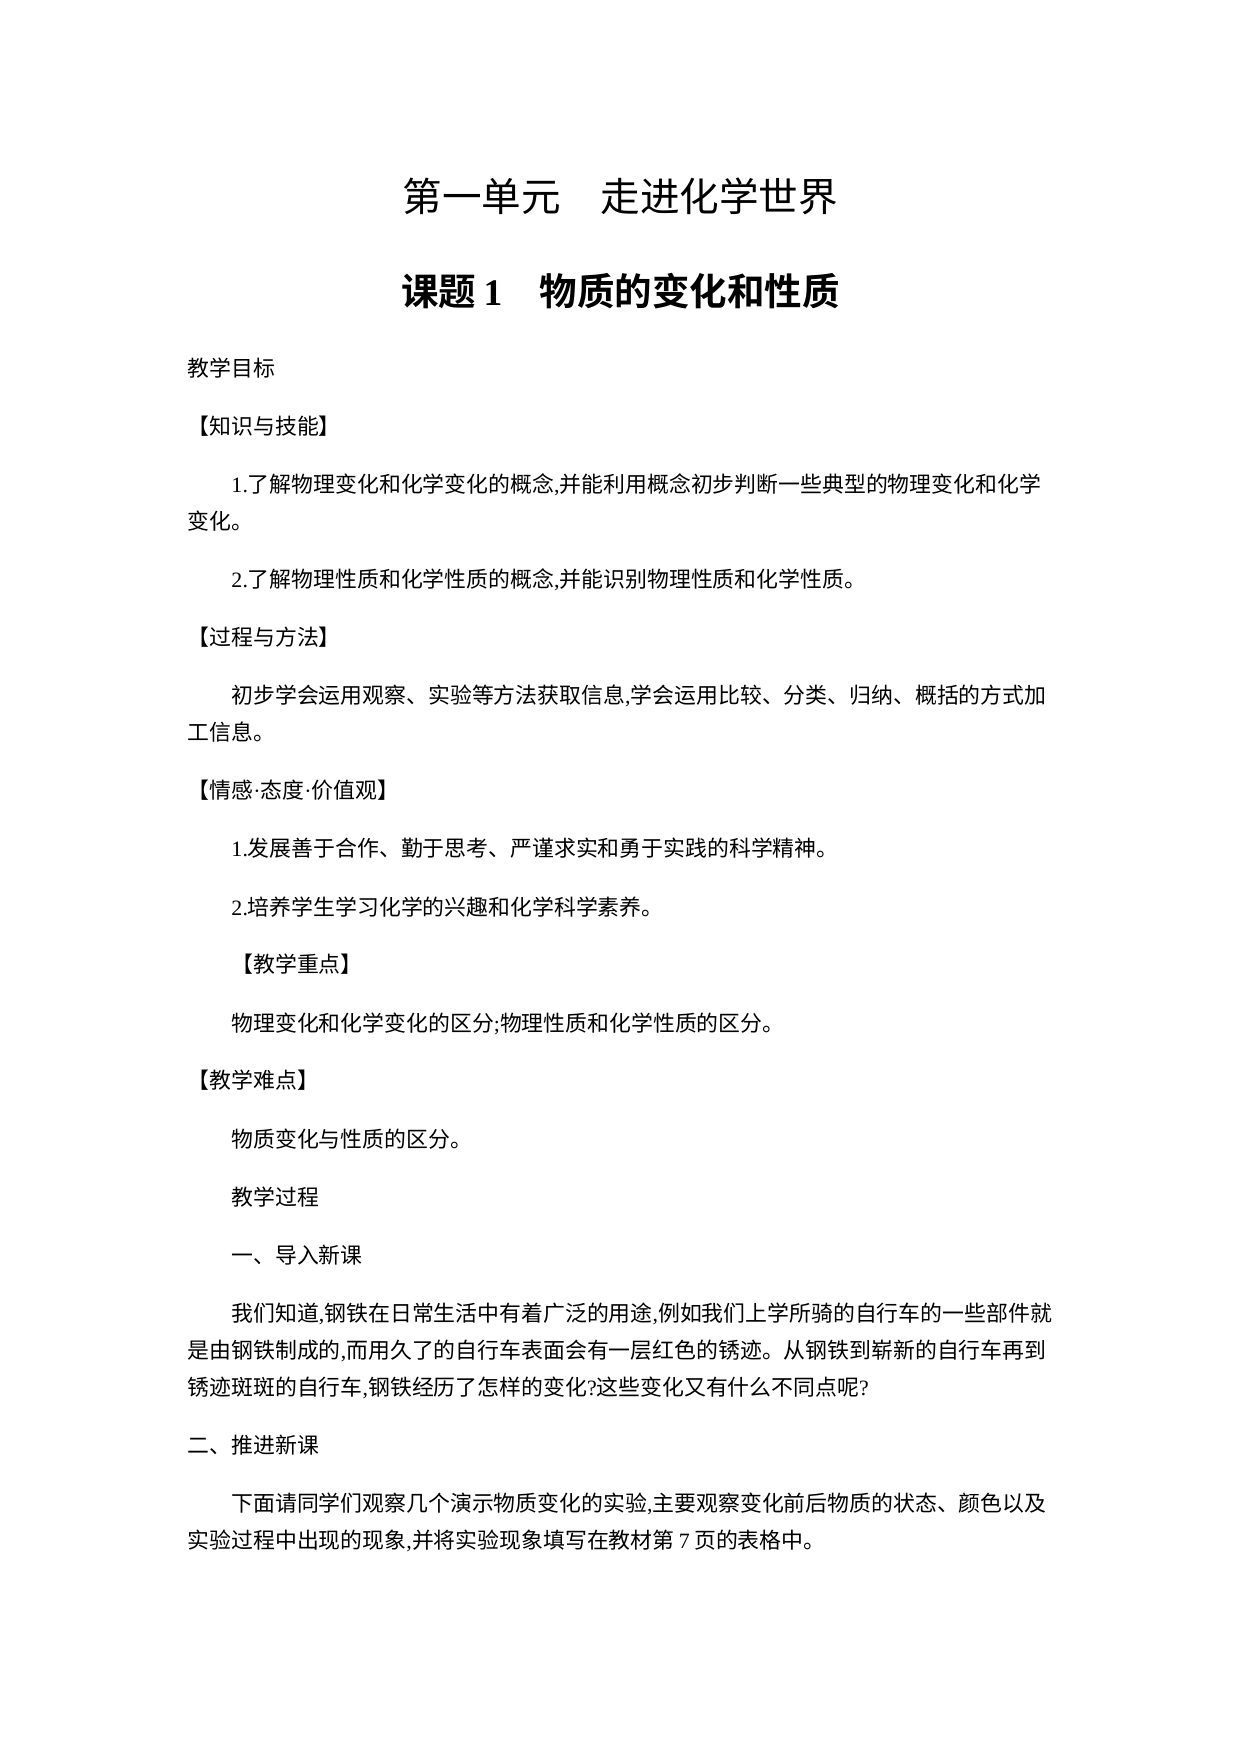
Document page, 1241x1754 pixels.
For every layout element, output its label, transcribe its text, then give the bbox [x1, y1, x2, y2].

text 我们知道,钢铁在日常生活中有着广泛的用途,例如我们上学所骑的自行车的一些部件就是由钢铁制成的,而用久了的自行车表面会有一层红色的锈迹。从钢铁到崭新的自行车再到锈迹斑斑的自行车,钢铁经历了怎样的变化?这些变化又有什么不同点呢? [187, 1295, 1053, 1402]
text 一、导入新课 [187, 1237, 1053, 1270]
text 物质变化与性质的区分。 [187, 1121, 1053, 1154]
text 课题1 物质的变化和性质 [187, 256, 1053, 321]
text 1.了解物理变化和化学变化的概念,并能利用概念初步判断一些典型的物理变化和化学变化。 [187, 466, 1053, 536]
text 1.发展善于合作、勤于思考、严谨求实和勇于实践的科学精神。 [187, 831, 1053, 863]
text 【知识与技能】 [187, 408, 1053, 441]
text 初步学会运用观察、实验等方法获取信息,学会运用比较、分类、归纳、概括的方式加工信息。 [187, 678, 1053, 747]
text 2.了解物理性质和化学性质的概念,并能识别物理性质和化学性质。 [187, 562, 1053, 594]
text 二、推进新课 [187, 1428, 1053, 1460]
text 第一单元 走进化学世界 [187, 162, 1053, 227]
text 【教学难点】 [187, 1063, 1053, 1096]
text 物理变化和化学变化的区分;物理性质和化学性质的区分。 [187, 1005, 1053, 1038]
text 2.培养学生学习化学的兴趣和化学科学素养。 [187, 889, 1053, 922]
text 教学目标 [187, 350, 1053, 383]
text 教学过程 [187, 1179, 1053, 1212]
text 【过程与方法】 [187, 620, 1053, 652]
text 【教学重点】 [187, 947, 1053, 979]
text 下面请同学们观察几个演示物质变化的实验,主要观察变化前后物质的状态、颜色以及实验过程中出现的现象,并将实验现象填写在教材第7页的表格中。 [187, 1486, 1053, 1556]
text 【情感·态度·价值观】 [187, 773, 1053, 806]
